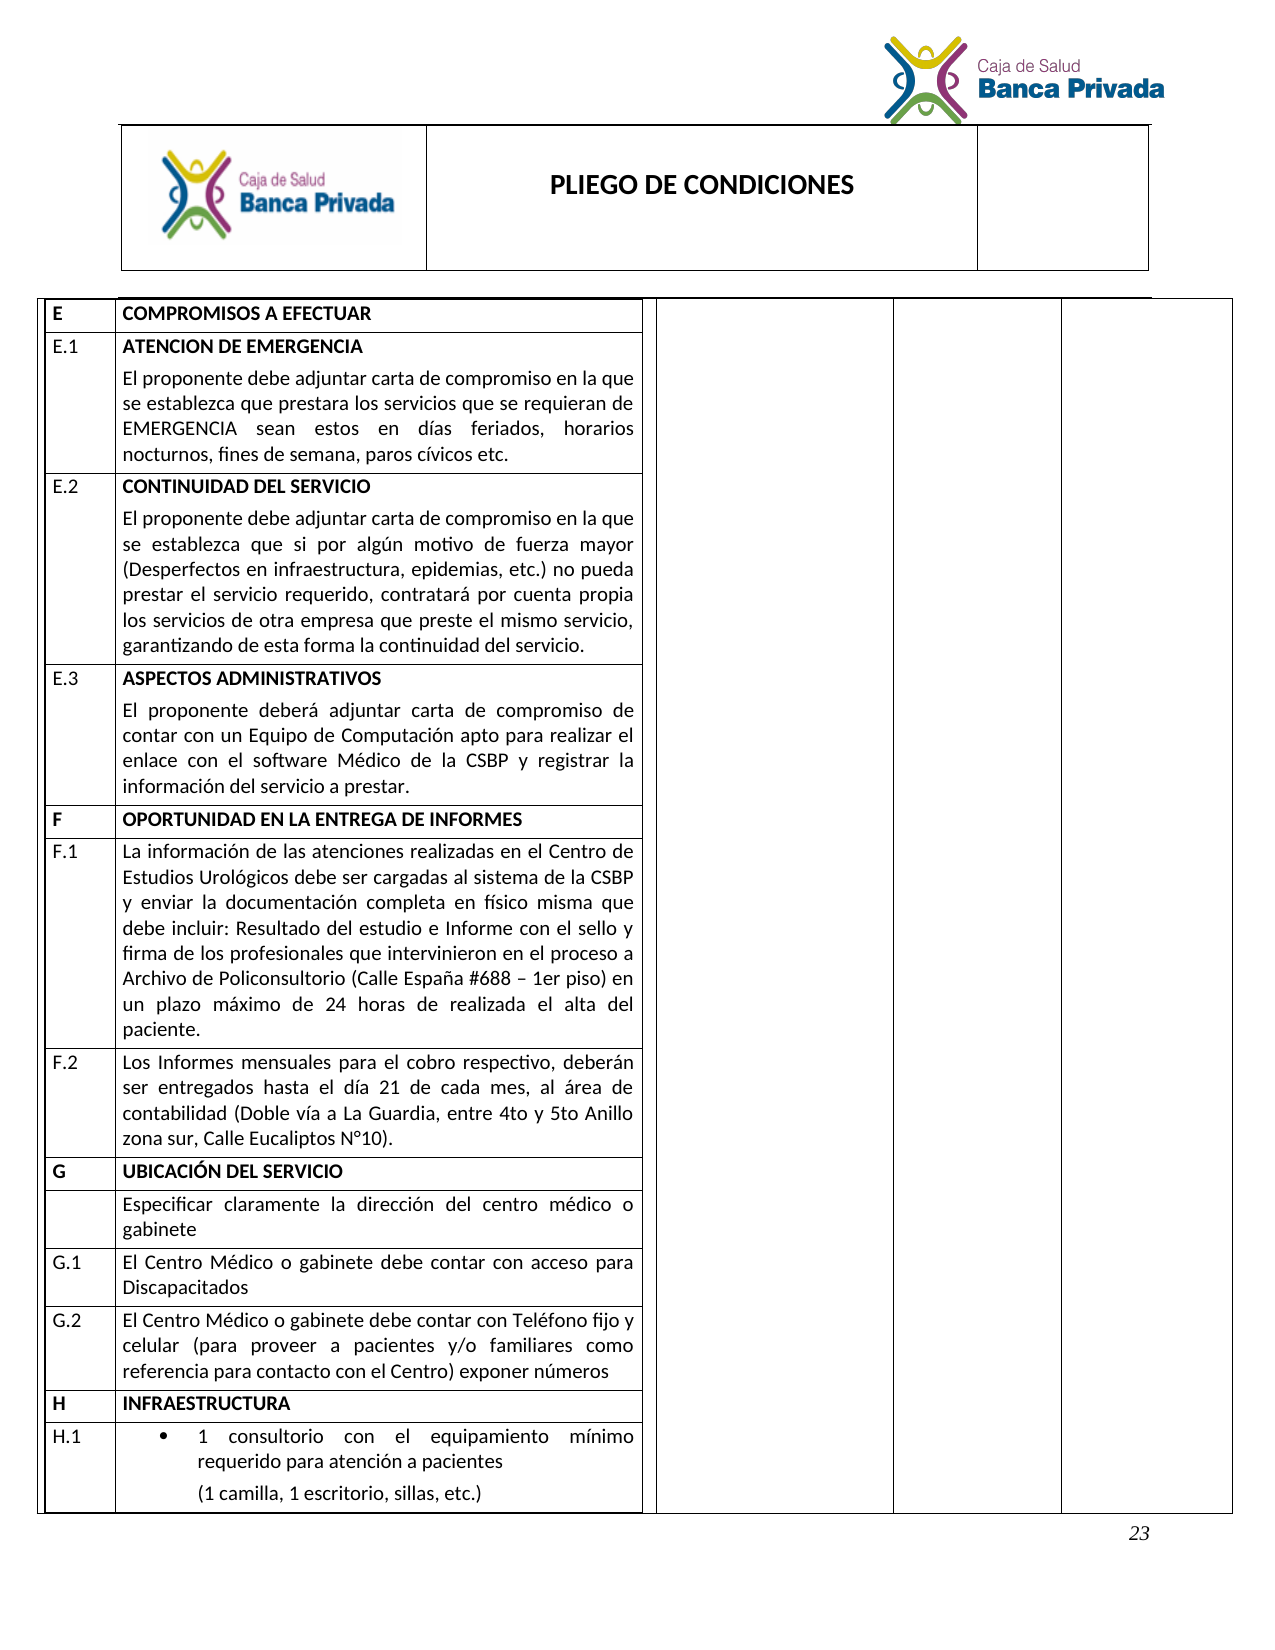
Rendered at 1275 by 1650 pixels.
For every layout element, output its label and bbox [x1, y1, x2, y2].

table_cell [116, 300, 642, 332]
table_cell [116, 1249, 642, 1306]
table_cell [46, 1307, 115, 1390]
table_cell [116, 1423, 642, 1512]
table_cell [116, 1307, 642, 1390]
table_cell [46, 1391, 115, 1422]
table_cell [116, 806, 642, 838]
table_cell [46, 665, 115, 805]
table_cell [643, 299, 656, 1513]
table_cell [46, 1423, 115, 1512]
table_cell [46, 333, 115, 473]
table_cell [38, 299, 44, 1513]
table_cell [46, 300, 115, 332]
table_cell [1062, 299, 1232, 1513]
picture [978, 126, 1148, 135]
table_cell [46, 1249, 115, 1306]
table_cell [116, 839, 642, 1048]
table_cell [46, 1049, 115, 1157]
picture [873, 126, 977, 135]
table_cell [116, 1049, 642, 1157]
table_cell [46, 806, 115, 838]
table_cell [116, 333, 642, 473]
table_cell [116, 474, 642, 664]
table_cell [46, 474, 115, 664]
table_cell [116, 1191, 642, 1248]
table_cell [46, 1191, 115, 1248]
table_cell [116, 1391, 642, 1422]
table_cell [46, 839, 115, 1048]
table_cell [116, 1158, 642, 1190]
picture [873, 28, 1177, 135]
table_cell [657, 299, 893, 1513]
table_cell [894, 299, 1061, 1513]
picture [147, 126, 403, 245]
table_cell [46, 1158, 115, 1190]
table_cell [116, 665, 642, 805]
